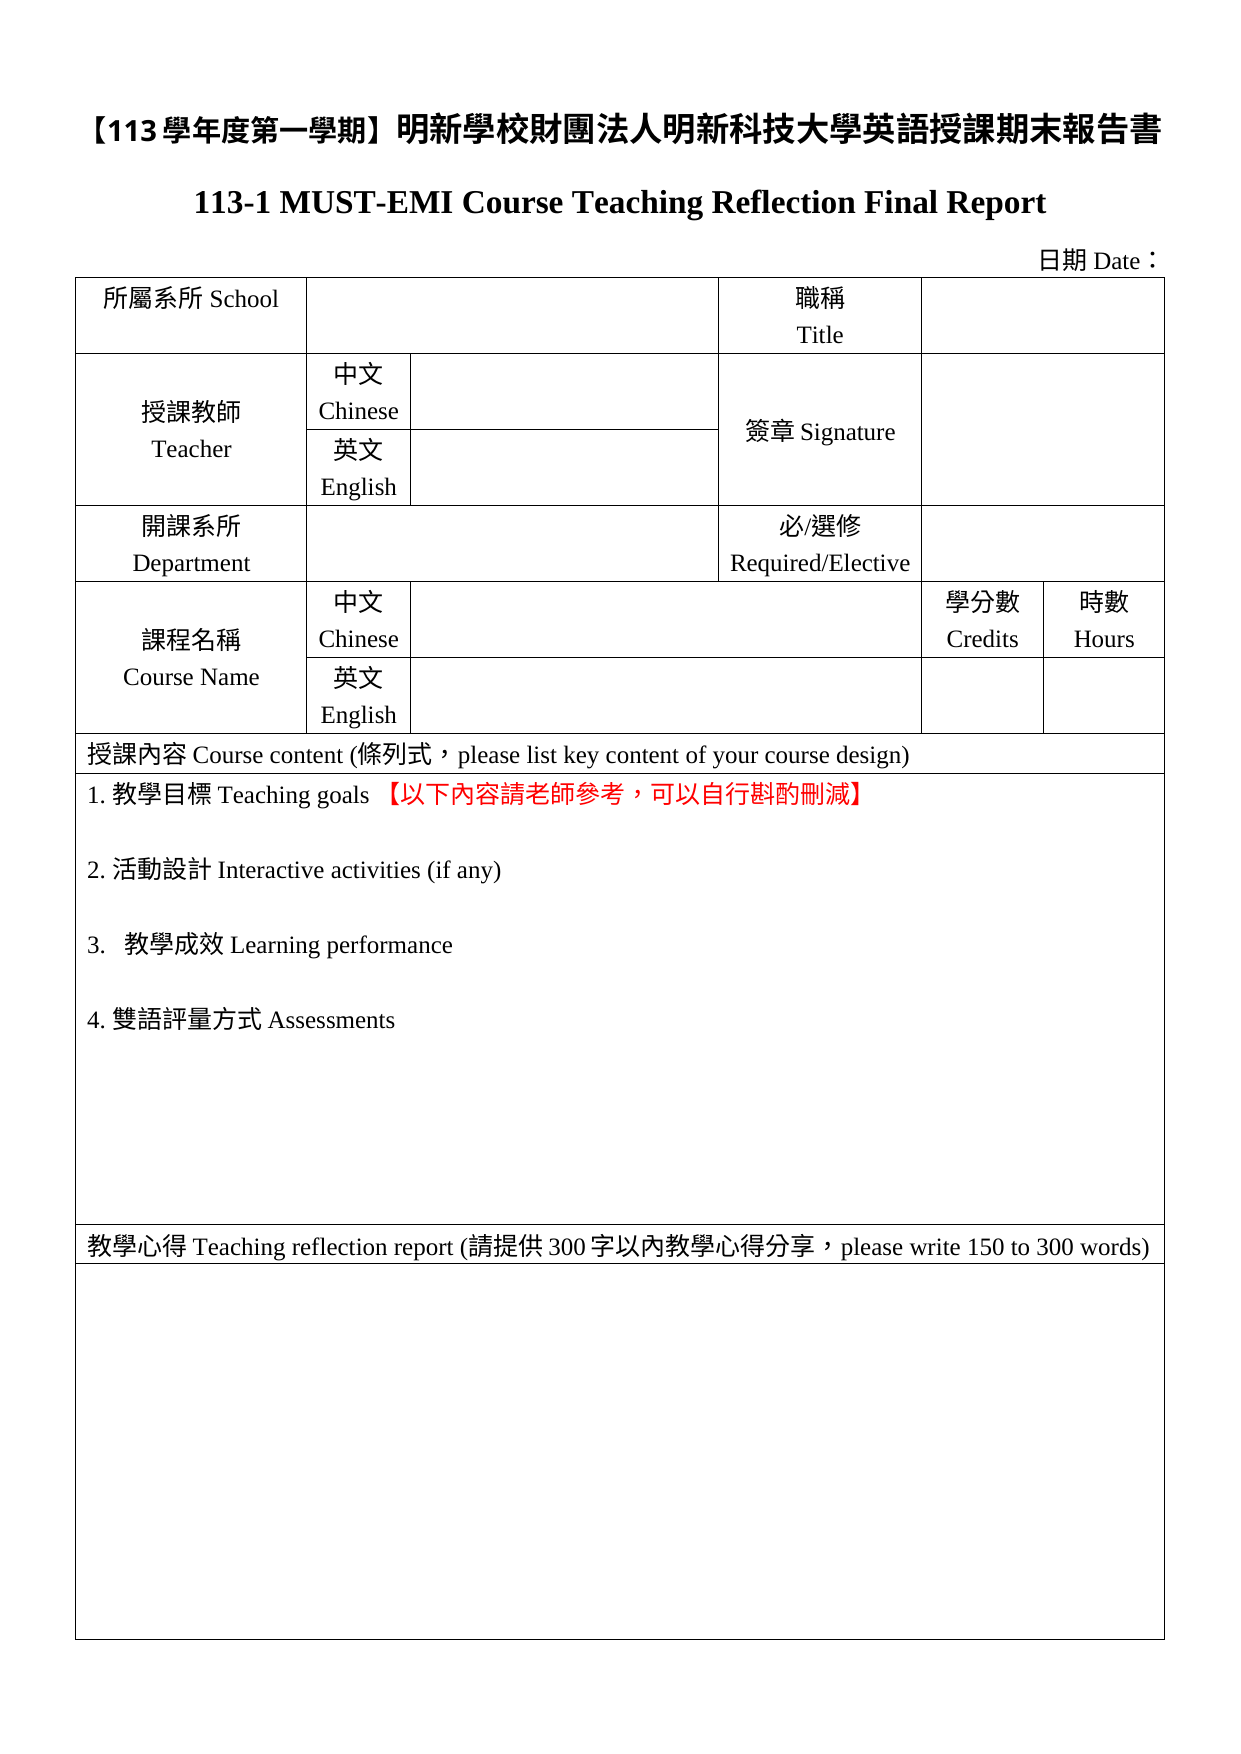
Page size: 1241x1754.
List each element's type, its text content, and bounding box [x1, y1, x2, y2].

list 日期 Date： [75, 239, 1165, 277]
table_cell [922, 658, 1043, 733]
table_cell [922, 354, 1164, 505]
table_cell [411, 430, 718, 505]
table_cell [1044, 658, 1164, 733]
table_cell 開課系所 Department [76, 506, 306, 581]
table_cell 學分數 Credits [922, 582, 1043, 657]
list 113-1 MUST-EMI Course Teaching Reflection Final Report [75, 164, 1165, 239]
table_cell 中文 Chinese [307, 354, 410, 429]
table_cell [411, 354, 718, 429]
table_cell 中文Chinese [307, 582, 410, 657]
table_header [307, 278, 718, 353]
table_cell 教學心得 Teaching reflection report (請提供300字以內教學心得分享，please write 150 to 300 words) [76, 1225, 1164, 1263]
table_cell 授課內容 Course content (條列式，please list key content of your course design) [76, 734, 1164, 773]
table_cell 簽章Signature [719, 354, 921, 505]
table_cell 英文 English [307, 658, 410, 733]
table_cell 授課教師 Teacher [76, 354, 306, 505]
table_cell 1. 教學目標 Teaching goals 【以下內容請老師參考，可以自行斟酌刪減】 2. 活動設計 Interactive activities (if any) 教學成效 Learning performance 4. 雙語評量方式 Assessments [76, 774, 1164, 1224]
list 【113學年度第一學期】明新學校財團法人明新科技大學英語授課期末報告書 [75, 89, 1165, 164]
table_cell 必/選修 Required/Elective [719, 506, 921, 581]
table_cell [411, 582, 921, 657]
table_cell 英文 English [307, 430, 410, 505]
table_cell [411, 658, 921, 733]
table_cell [922, 506, 1164, 581]
table_header 所屬系所 School [76, 278, 306, 353]
table_cell [307, 506, 718, 581]
table_header 職稱 Title [719, 278, 921, 353]
table_cell 時數 Hours [1044, 582, 1164, 657]
table_cell 課程名稱 Course Name [76, 582, 306, 733]
table_header [922, 278, 1164, 353]
table_cell [76, 1264, 1164, 1639]
